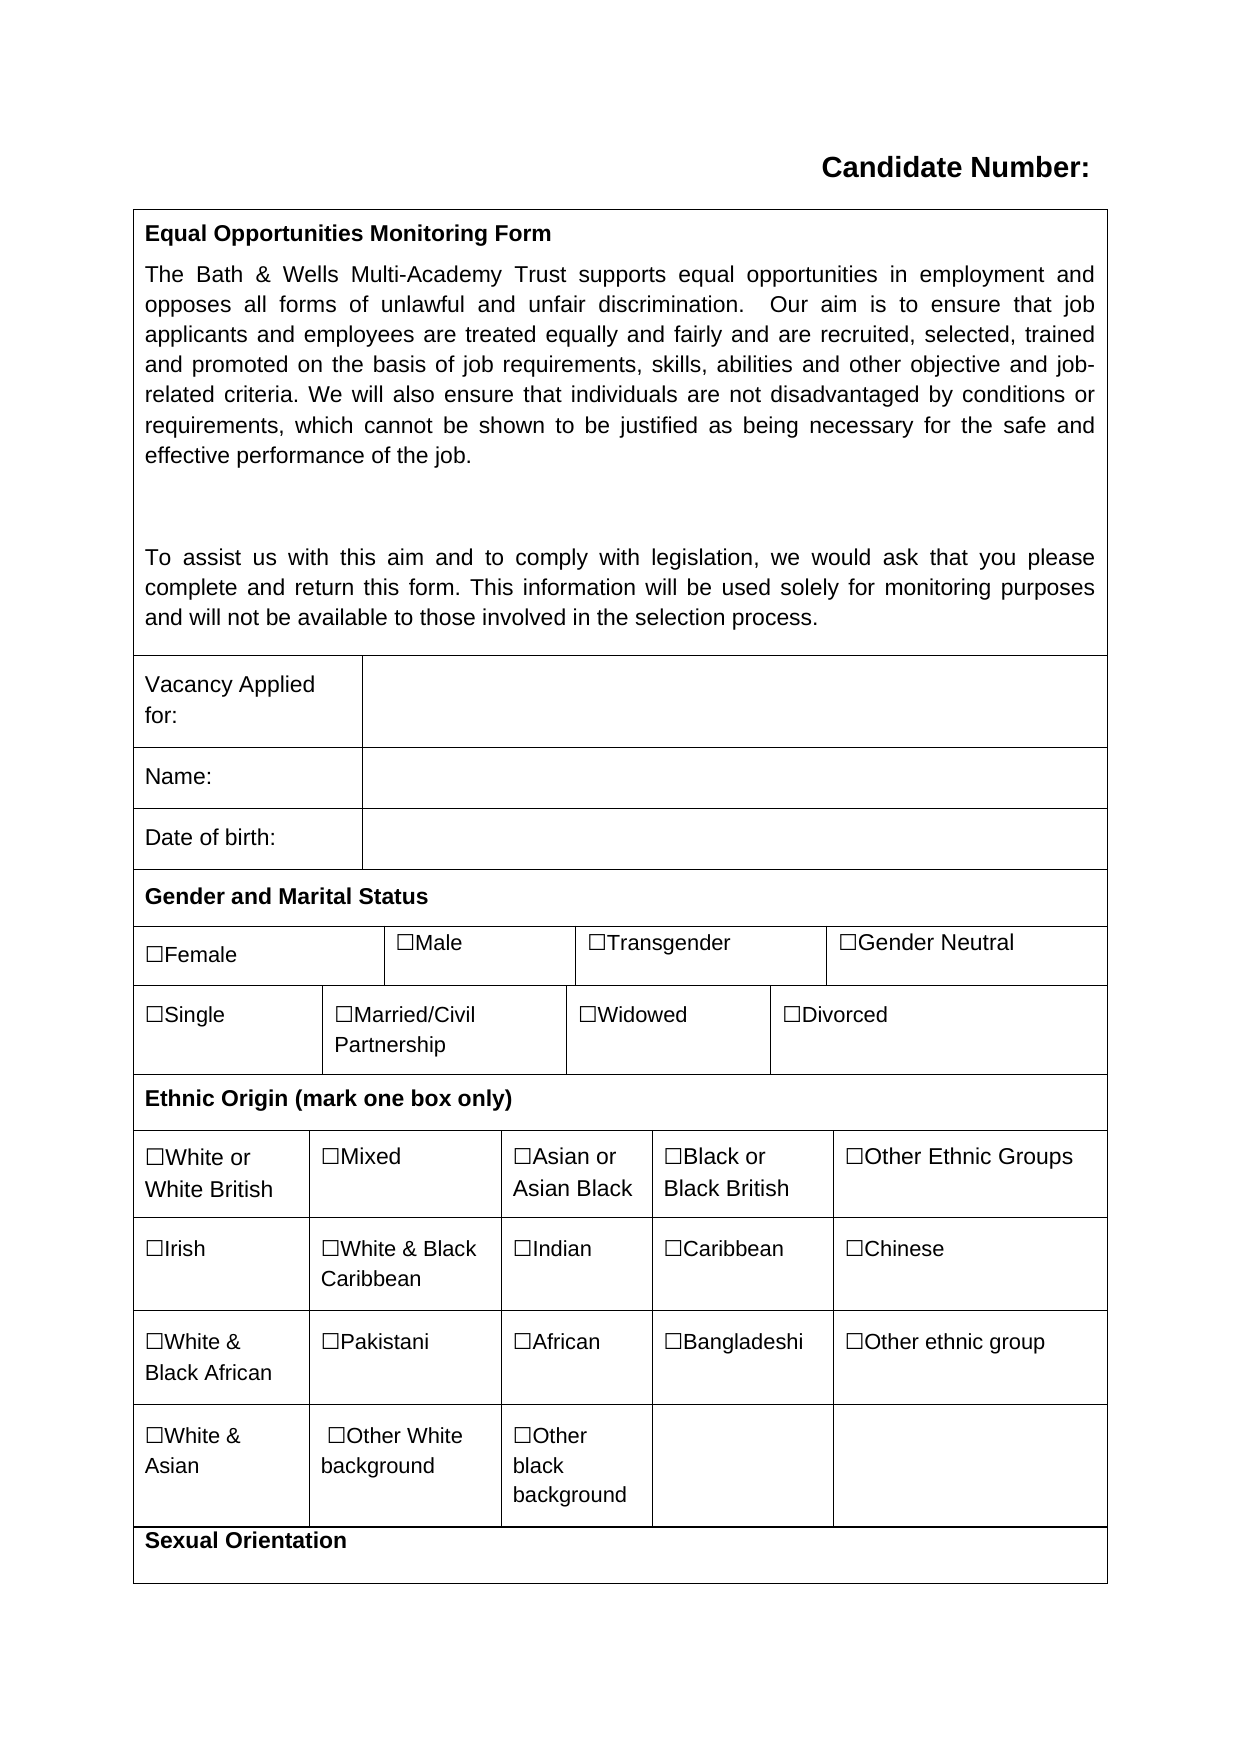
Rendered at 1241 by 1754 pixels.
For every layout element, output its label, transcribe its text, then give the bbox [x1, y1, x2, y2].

table_cell ☐Mixed [310, 1131, 501, 1217]
table_cell ☐Black or Black British [653, 1131, 833, 1217]
table_cell ☐Indian [502, 1218, 652, 1310]
table_cell Sexual Orientation [134, 1528, 1107, 1583]
table_cell ☐Bangladeshi [653, 1311, 833, 1404]
table_cell Vacancy Applied for: [134, 656, 362, 747]
table_cell ☐Male [385, 927, 575, 985]
table_cell ☐Asian or Asian Black [502, 1131, 652, 1217]
table_cell ☐Widowed [567, 986, 770, 1074]
table_cell Gender and Marital Status [134, 870, 1107, 926]
table_cell ☐White & Black Caribbean [310, 1218, 501, 1310]
table_cell ☐Single [134, 986, 322, 1074]
table_cell ☐Pakistani [310, 1311, 501, 1404]
table_cell [363, 809, 1107, 869]
table_cell Ethnic Origin (mark one box only) [134, 1075, 1107, 1130]
table_cell ☐Other White background [310, 1405, 501, 1526]
table_cell ☐Other Ethnic Groups [834, 1131, 1107, 1217]
table_cell ☐Caribbean [653, 1218, 833, 1310]
table_cell ☐African [502, 1311, 652, 1404]
table_cell ☐Female [134, 927, 384, 985]
table_cell ☐White & Black African [134, 1311, 309, 1404]
table_cell ☐Married/Civil Partnership [323, 986, 566, 1074]
table_cell Date of birth: [134, 809, 362, 869]
table_cell [653, 1405, 833, 1526]
table_cell ☐Other black background [502, 1405, 652, 1526]
table_cell ☐Chinese [834, 1218, 1107, 1310]
table_cell ☐Irish [134, 1218, 309, 1310]
table_cell [834, 1405, 1107, 1526]
table_cell ☐White or White British [134, 1131, 309, 1217]
table_cell [363, 748, 1107, 808]
table_cell ☐Gender Neutral [827, 927, 1107, 985]
table_cell ☐Other ethnic group [834, 1311, 1107, 1404]
text Candidate Number: [150, 150, 1090, 183]
table_header Equal Opportunities Monitoring Form [134, 210, 1107, 261]
table_cell The Bath & Wells Multi-Academy Trust supports equal opportunities in employment and opposes all forms of unlawful and unfair discrimination. Our aim is to ensure that job applicants and employees are treated equally and fairly and are recruited, selected, trained and promoted on the basis of job requirements, skills, abilities and other objective and job-related criteria. We will also ensure that individuals are not disadvantaged by conditions or requirements, which cannot be shown to be justified as being necessary for the safe and effective performance of the job. To assist us with this aim and to comply with legislation, we would ask that you please complete and return this form. This information will be used solely for monitoring purposes and will not be available to those involved in the selection process. [134, 261, 1107, 655]
table_cell [363, 656, 1107, 747]
table_cell Name: [134, 748, 362, 808]
table_cell ☐White & Asian [134, 1405, 309, 1526]
table_cell ☐Transgender [576, 927, 826, 985]
table_cell ☐Divorced [771, 986, 1107, 1074]
